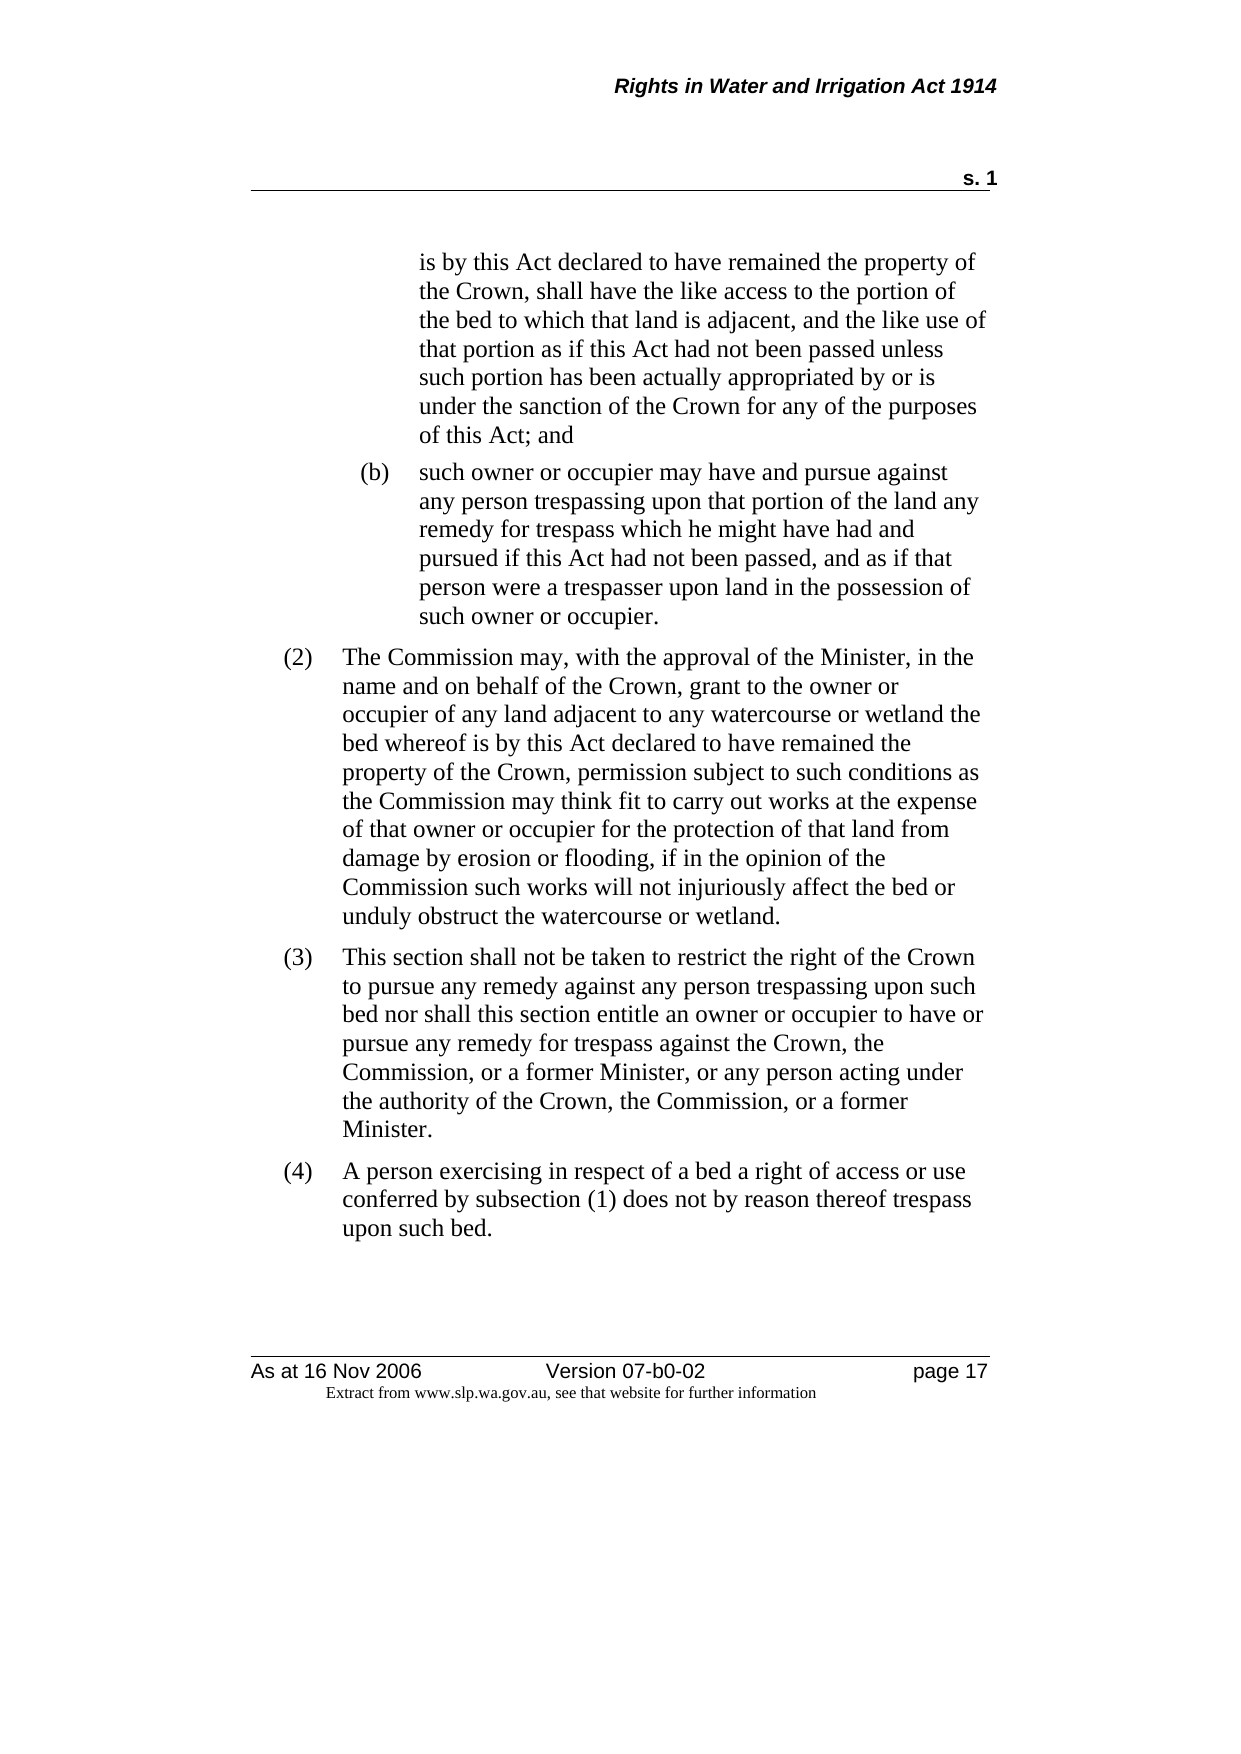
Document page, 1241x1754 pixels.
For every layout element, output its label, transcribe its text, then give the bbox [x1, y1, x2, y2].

text (4) A person exercising in respect of a bed a right of access or use conferred by subsection (1) does not by reason thereof trespass upon such bed. [251, 1156, 990, 1242]
text (2) The Commission may, with the approval of the Minister, in the name and on behalf of the Crown, grant to the owner or occupier of any land adjacent to any watercourse or wetland the bed whereof is by this Act declared to have remained the property of the Crown, permission subject to such conditions as the Commission may think fit to carry out works at the expense of that owner or occupier for the protection of that land from damage by erosion or flooding, if in the opinion of the Commission such works will not injuriously affect the bed or unduly obstruct the watercourse or wetland. [251, 642, 990, 929]
text (b) such owner or occupier may have and pursue against any person trespassing upon that portion of the land any remedy for trespass which he might have had and pursued if this Act had not been passed, and as if that person were a trespasser upon land in the possession of such owner or occupier. [251, 457, 990, 629]
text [251, 247, 990, 449]
text (3) This section shall not be taken to restrict the right of the Crown to pursue any remedy against any person trespassing upon such bed nor shall this section entitle an owner or occupier to have or pursue any remedy for trespass against the Crown, the Commission, or a former Minister, or any person acting under the authority of the Crown, the Commission, or a former Minister. [251, 942, 990, 1143]
